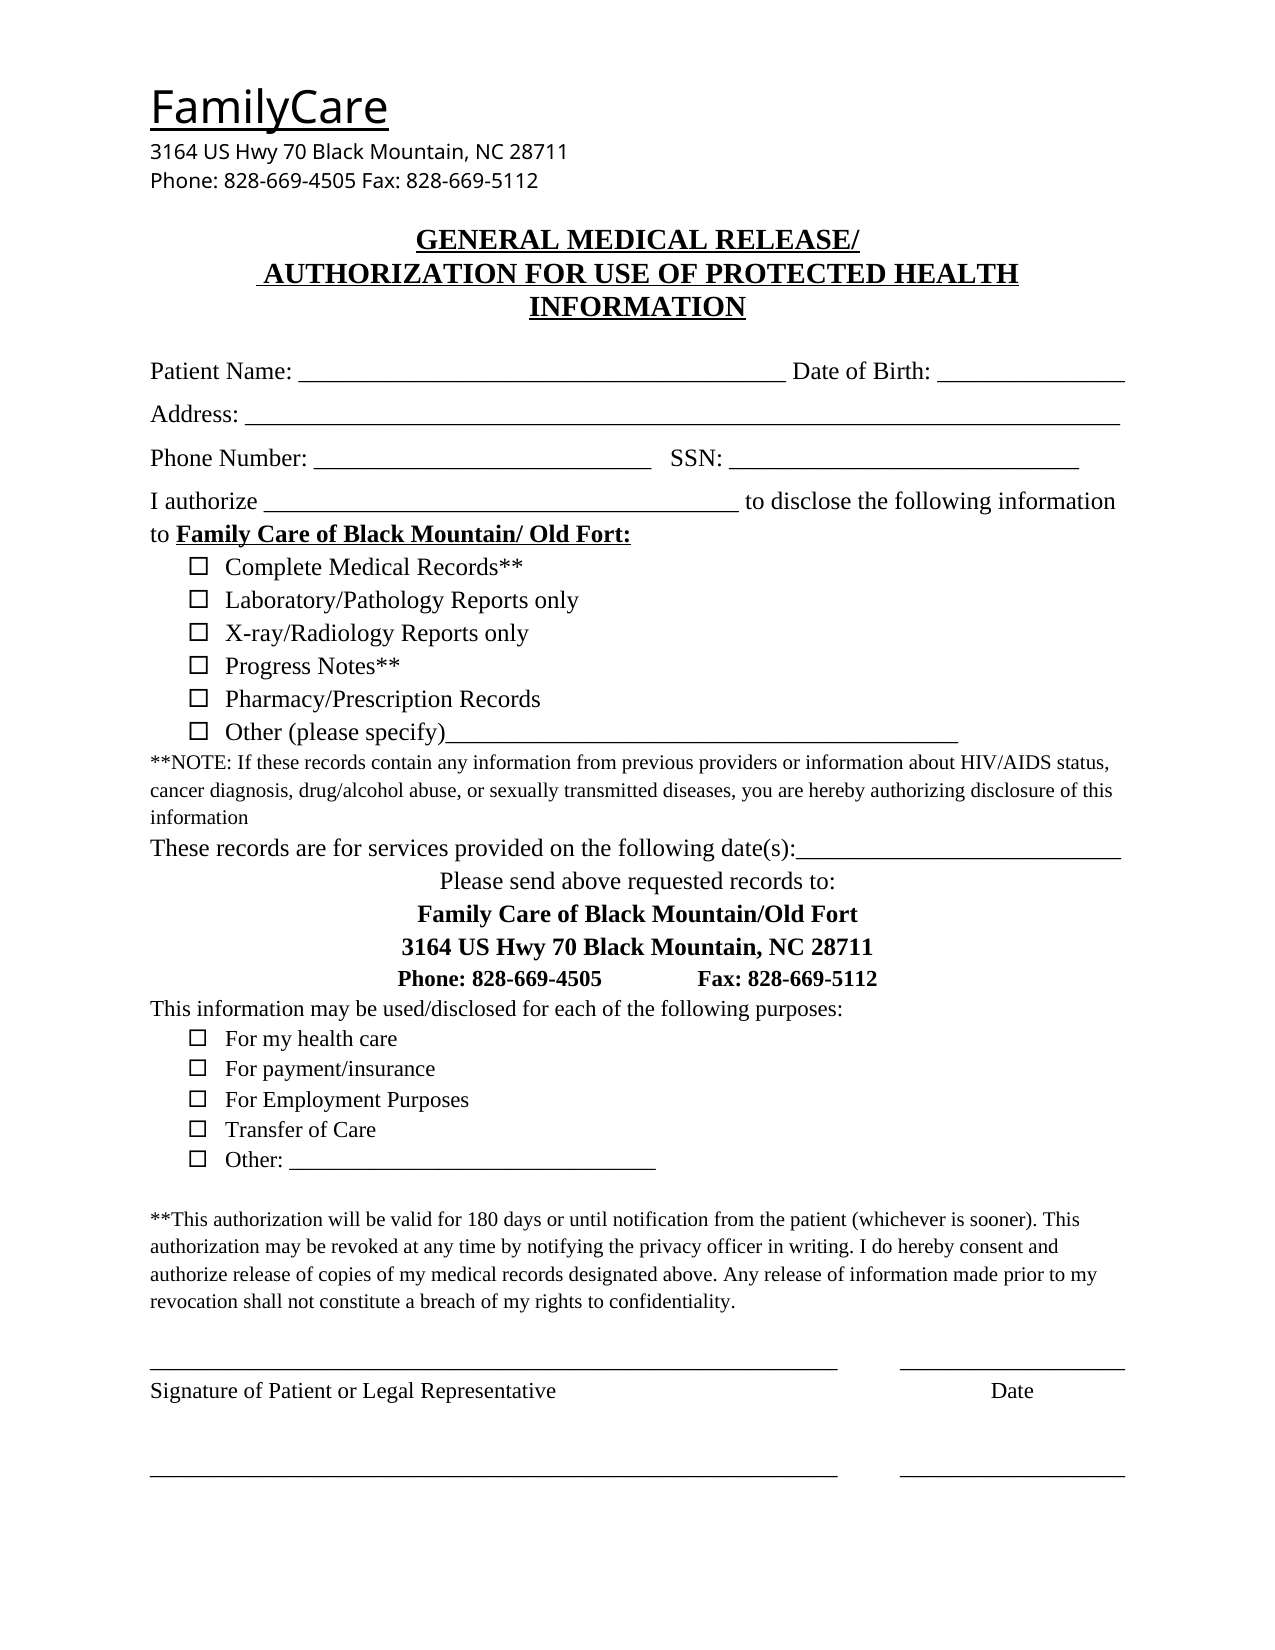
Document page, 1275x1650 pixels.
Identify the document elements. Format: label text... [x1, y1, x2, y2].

list For Employment Purposes [187, 1086, 1125, 1112]
list Laboratory/Pathology Reports only [187, 585, 1125, 614]
text Phone: 828-669-4505 Fax: 828-669-5112 [150, 965, 1125, 991]
text Family Care of Black Mountain/Old Fort [150, 899, 1125, 928]
list Complete Medical Records** [187, 552, 1125, 581]
text 3164 US Hwy 70 Black Mountain, NC 28711 [150, 932, 1125, 961]
text **NOTE: If these records contain any information from previous providers or information about HIV/AIDS status, cancer diagnosis, drug/alcohol abuse, or sexually transmitted diseases, you are hereby authorizing disclosure of this information [150, 750, 1125, 829]
text _______________________________________________________ __________________ [150, 1344, 1125, 1373]
text **This authorization will be valid for 180 days or until notification from the patient (whichever is sooner). This authorization may be revoked at any time by notifying the privacy officer in writing. I do hereby consent and authorize release of copies of my medical records designated above. Any release of information made prior to my revocation shall not constitute a breach of my rights to confidentiality. [150, 1207, 1125, 1313]
text Signature of Patient or Legal Representative Date [150, 1378, 1125, 1404]
list Other: ________________________________ [187, 1146, 1125, 1172]
list Progress Notes** [187, 651, 1125, 680]
text Please send above requested records to: [150, 866, 1125, 894]
text This information may be used/disclosed for each of the following purposes: [150, 995, 1125, 1021]
list For my health care [187, 1025, 1125, 1052]
list Other (please specify)_________________________________________ [187, 717, 1125, 746]
text These records are for services provided on the following date(s):__________________________ [150, 833, 1125, 862]
text Address: ______________________________________________________________________ [150, 399, 1125, 428]
text Patient Name: _______________________________________ Date of Birth: _______________ [150, 356, 1125, 385]
text AUTHORIZATION FOR USE OF PROTECTED HEALTH INFORMATION [150, 256, 1125, 323]
text I authorize ______________________________________ to disclose the following information to Family Care of Black Mountain/ Old Fort: [150, 486, 1125, 548]
list For payment/insurance [187, 1056, 1125, 1082]
text Phone Number: ___________________________ SSN: ____________________________ [150, 443, 1125, 471]
list Pharmacy/Prescription Records [187, 684, 1125, 713]
text _______________________________________________________ __________________ [150, 1451, 1125, 1480]
text GENERAL MEDICAL RELEASE/ [150, 222, 1125, 256]
list Transfer of Care [187, 1116, 1125, 1142]
list X-ray/Radiology Reports only [187, 618, 1125, 647]
